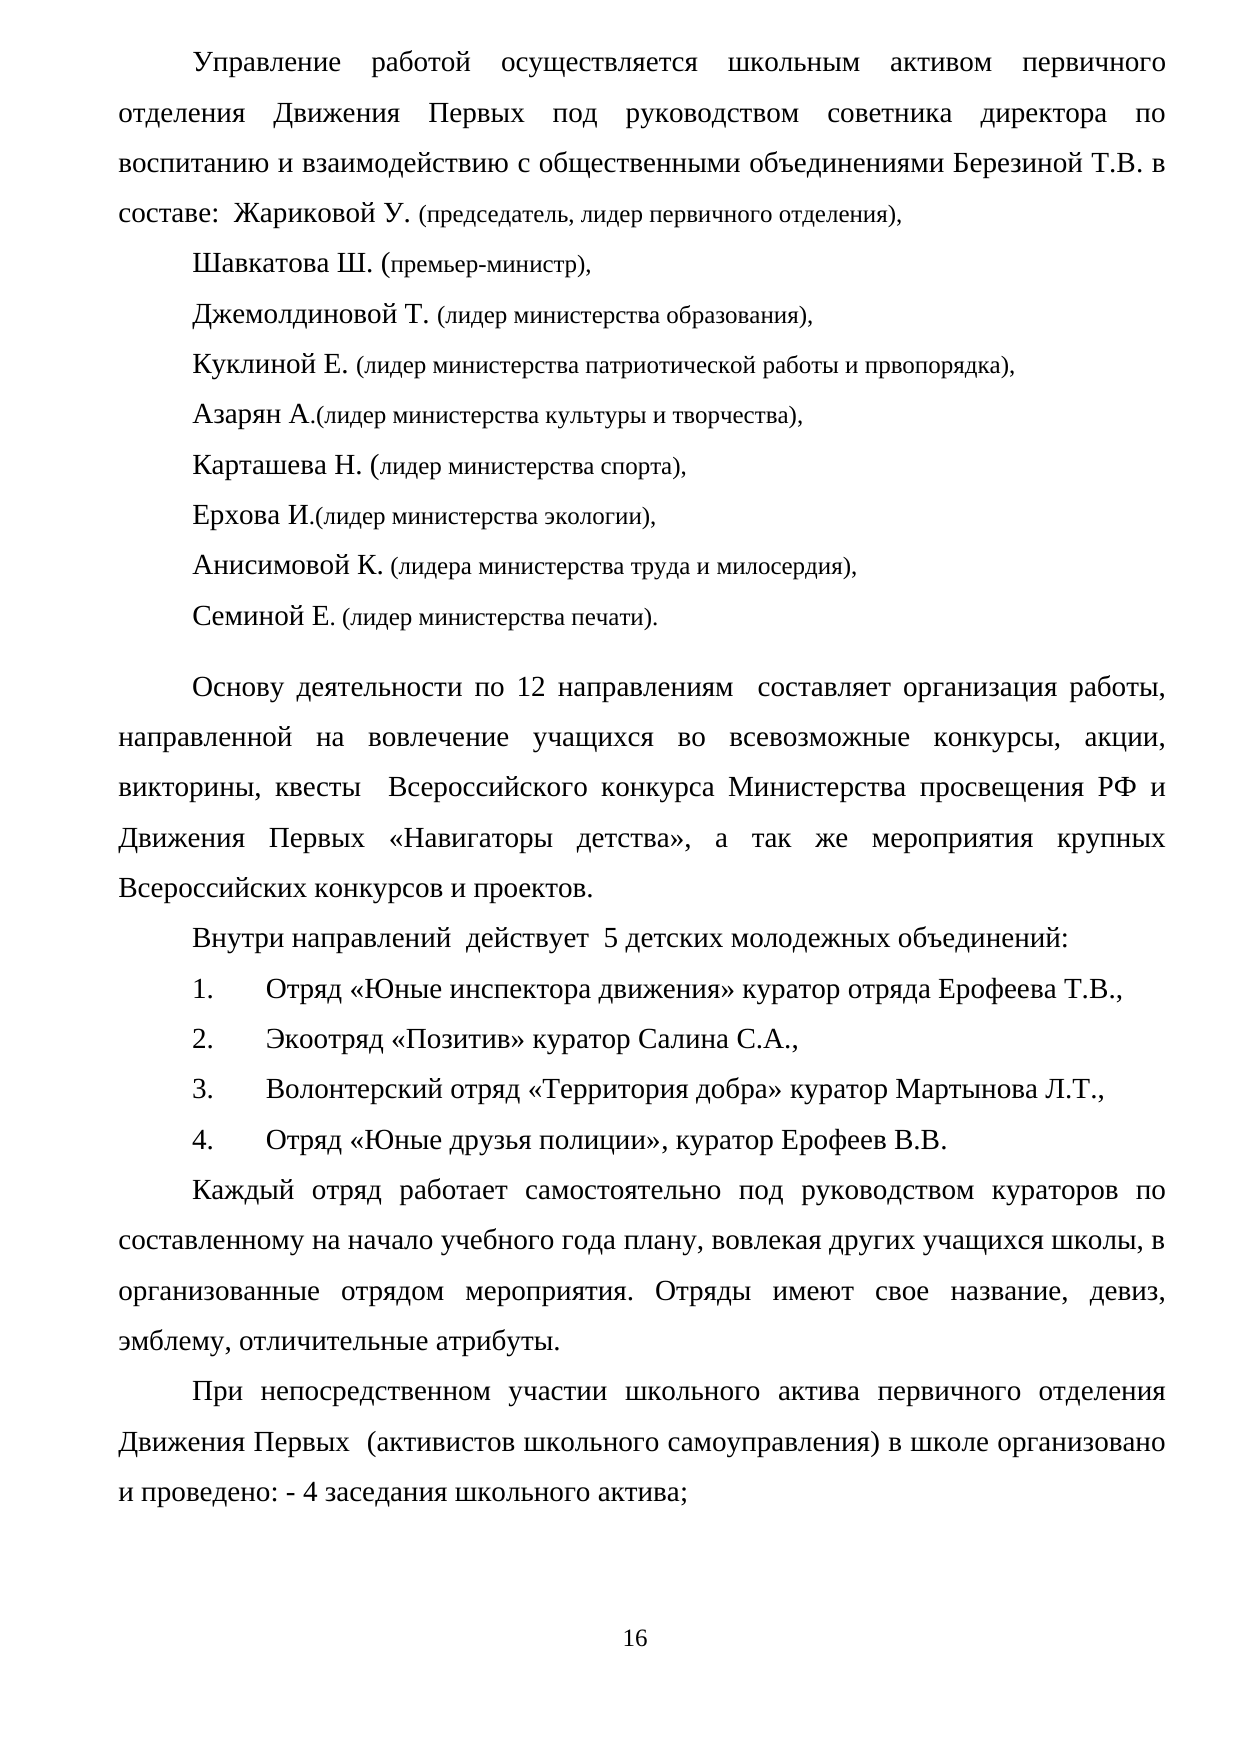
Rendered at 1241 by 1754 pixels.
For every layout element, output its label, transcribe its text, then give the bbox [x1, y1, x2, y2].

list Отряд «Юные инспектора движения» куратор отряда Ерофеева Т.В., [118, 971, 1167, 1004]
text Семиной Е. (лидер министерства печати). [118, 598, 1167, 631]
list При непосредственном участии школьного актива первичного отделения Движения Первых (активистов школьного самоуправления) в школе организовано и проведено: - 4 заседания школьного актива; [118, 1373, 1167, 1507]
text Внутри направлений действует 5 детских молодежных объединений: [118, 921, 1167, 954]
text Управление работой осуществляется школьным активом первичного отделения Движения Первых под руководством советника директора по воспитанию и взаимодействию с общественными объединениями Березиной Т.В. в составе: Жариковой У. (председатель, лидер первичного отделения), [118, 44, 1167, 229]
text Куклиной Е. (лидер министерства патриотической работы и првопорядка), [118, 346, 1167, 380]
text Шавкатова Ш. (премьер-министр), [118, 246, 1167, 279]
list Волонтерский отряд «Территория добра» куратор Мартынова Л.Т., [118, 1071, 1167, 1105]
list Экоотряд «Позитив» куратор Салина С.А., [118, 1021, 1167, 1055]
text Ерхова И.(лидер министерства экологии), [118, 497, 1167, 531]
text Анисимовой К. (лидера министерства труда и милосердия), [118, 547, 1167, 581]
text Джемолдиновой Т. (лидер министерства образования), [118, 296, 1167, 329]
list Отряд «Юные друзья полиции», куратор Ерофеев В.В. [118, 1122, 1167, 1155]
list Основу деятельности по 12 направлениям составляет организация работы, направленной на вовлечение учащихся во всевозможные конкурсы, акции, викторины, квесты Всероссийского конкурса Министерства просвещения РФ и Движения Первых «Навигаторы детства», а так же мероприятия крупных Всероссийских конкурсов и проектов. [118, 669, 1167, 904]
text Карташева Н. (лидер министерства спорта), [118, 447, 1167, 480]
text Азарян А.(лидер министерства культуры и творчества), [118, 397, 1167, 430]
list Каждый отряд работает самостоятельно под руководством кураторов по составленному на начало учебного года плану, вовлекая других учащихся школы, в организованные отрядом мероприятия. Отряды имеют свое название, девиз, эмблему, отличительные атрибуты. [118, 1172, 1167, 1357]
